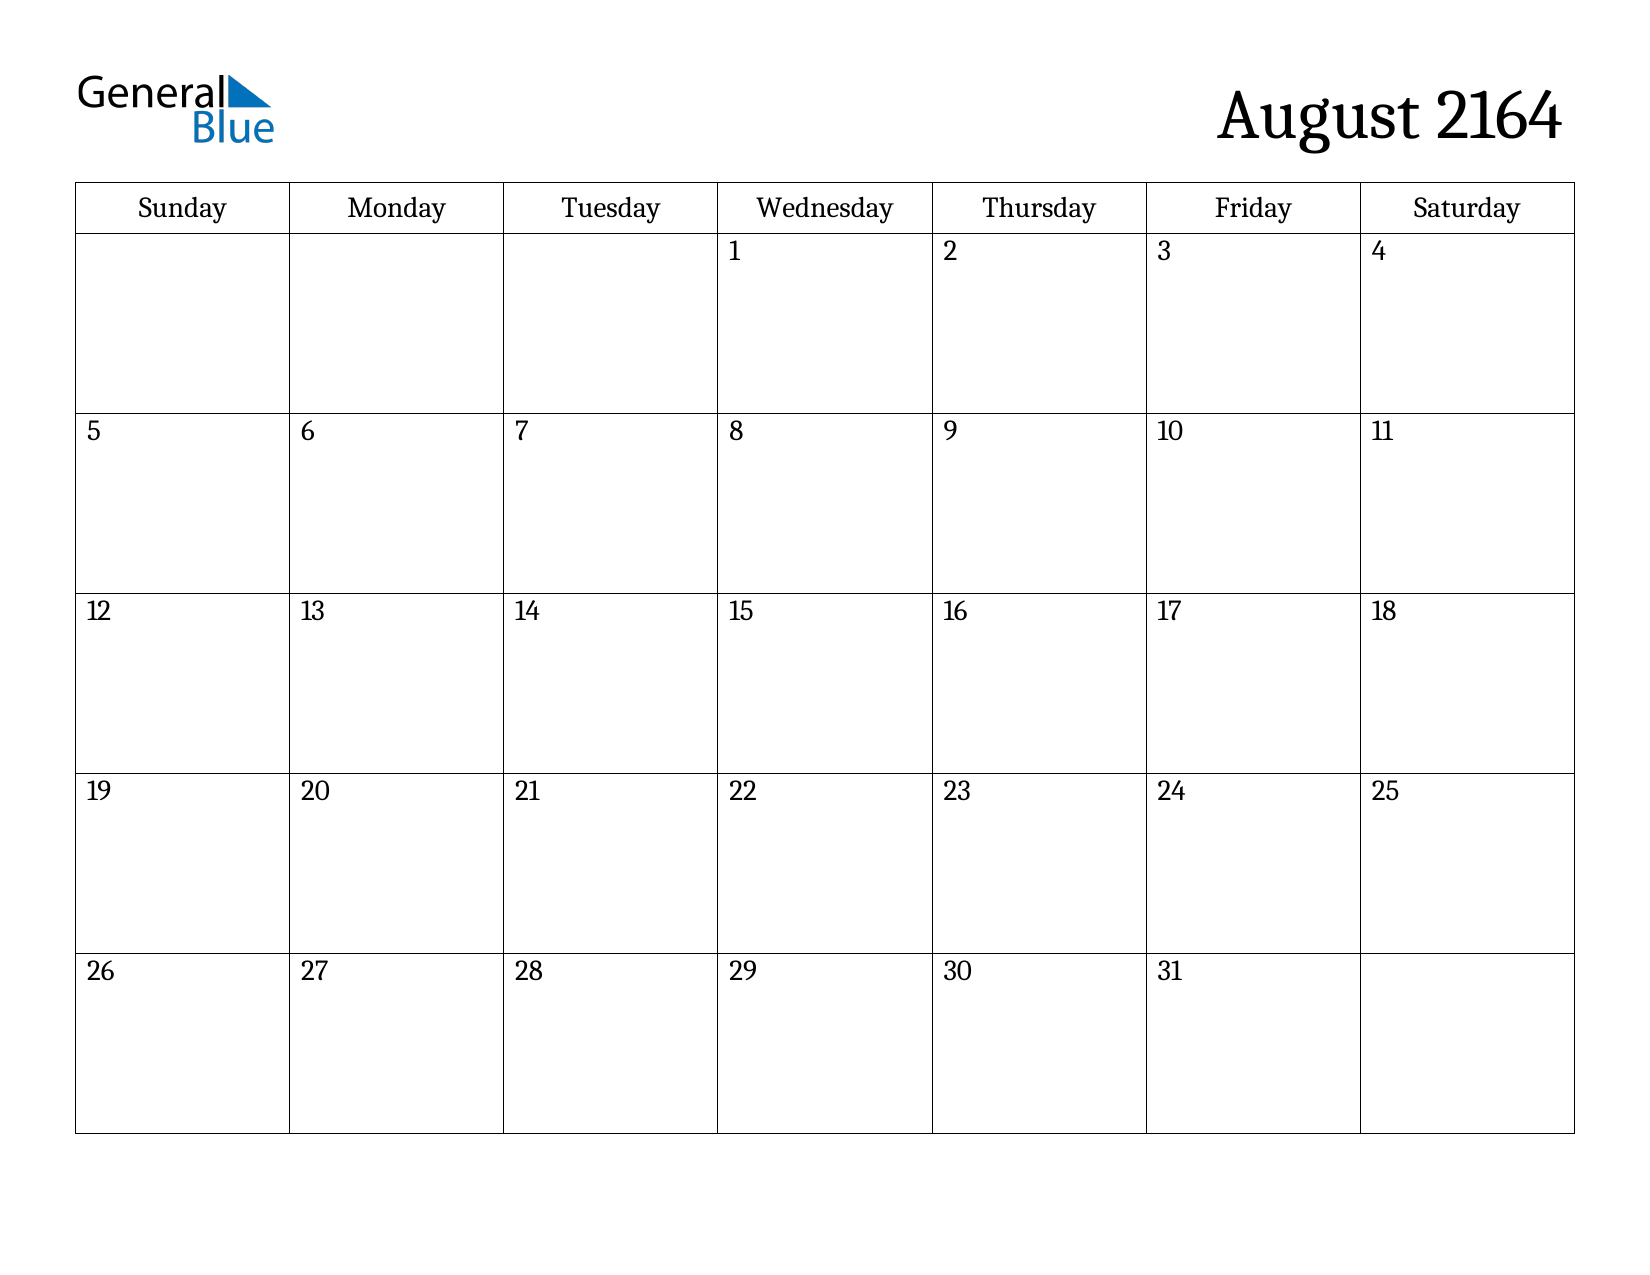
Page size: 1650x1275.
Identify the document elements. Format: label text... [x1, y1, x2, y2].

table_cell [1147, 627, 1360, 773]
table_cell 2 [933, 234, 1146, 267]
table_cell Monday [290, 183, 503, 233]
table_cell [933, 267, 1146, 413]
table_cell 7 [504, 414, 717, 447]
table_cell [504, 448, 717, 593]
table_cell 27 [290, 954, 503, 987]
table_cell 15 [718, 594, 932, 627]
table_cell [76, 988, 289, 1133]
table_cell [1147, 808, 1360, 953]
table_cell [76, 267, 289, 413]
table_cell 12 [76, 594, 289, 627]
table_cell 16 [933, 594, 1146, 627]
table_cell [504, 988, 717, 1133]
table_cell 8 [718, 414, 932, 447]
table_cell 5 [76, 414, 289, 447]
table_cell [1147, 448, 1360, 593]
table_cell [1361, 267, 1574, 413]
table_cell [718, 448, 932, 593]
table_cell [76, 448, 289, 593]
table_header [76, 75, 503, 182]
table_cell 31 [1147, 954, 1360, 987]
table_cell Thursday [933, 183, 1146, 233]
table_cell 22 [718, 774, 932, 807]
table_cell [504, 627, 717, 773]
table_cell 19 [76, 774, 289, 807]
table_cell 11 [1361, 414, 1574, 447]
table_cell Friday [1147, 183, 1360, 233]
table_cell 17 [1147, 594, 1360, 627]
table_cell 29 [718, 954, 932, 987]
table_cell [1361, 448, 1574, 593]
picture [78, 75, 274, 143]
table_cell 6 [290, 414, 503, 447]
table_cell [933, 988, 1146, 1133]
table_cell [1361, 808, 1574, 953]
table_cell Sunday [76, 183, 289, 233]
table_cell [718, 267, 932, 413]
table_cell 28 [504, 954, 717, 987]
table_cell 1 [718, 234, 932, 267]
table_cell Tuesday [504, 183, 717, 233]
table_header August 2164 [504, 75, 1574, 182]
table_cell [1361, 988, 1574, 1133]
table_cell Saturday [1361, 183, 1574, 233]
table_cell [504, 808, 717, 953]
table_cell [504, 234, 717, 267]
table_cell [933, 448, 1146, 593]
table_cell [290, 267, 503, 413]
table_cell [76, 234, 289, 267]
table_cell [933, 627, 1146, 773]
table_cell [718, 808, 932, 953]
table_cell [76, 808, 289, 953]
table_cell [290, 627, 503, 773]
table_cell [718, 627, 932, 773]
table_cell [290, 448, 503, 593]
table_cell 30 [933, 954, 1146, 987]
table_cell [504, 267, 717, 413]
table_cell [76, 627, 289, 773]
table_cell 14 [504, 594, 717, 627]
table_cell 26 [76, 954, 289, 987]
table_cell 3 [1147, 234, 1360, 267]
table_cell 13 [290, 594, 503, 627]
table_cell [1361, 627, 1574, 773]
table_cell [1147, 988, 1360, 1133]
table_cell [290, 808, 503, 953]
table_cell [1147, 267, 1360, 413]
table_cell [290, 988, 503, 1133]
table_cell 4 [1361, 234, 1574, 267]
table_cell 24 [1147, 774, 1360, 807]
table_cell 25 [1361, 774, 1574, 807]
table_cell 23 [933, 774, 1146, 807]
table_cell 20 [290, 774, 503, 807]
table_cell [290, 234, 503, 267]
table_cell 10 [1147, 414, 1360, 447]
table_cell [718, 988, 932, 1133]
table_cell Wednesday [718, 183, 932, 233]
table_cell 18 [1361, 594, 1574, 627]
table_cell 21 [504, 774, 717, 807]
table_cell [1361, 954, 1574, 987]
table_cell [933, 808, 1146, 953]
table_cell 9 [933, 414, 1146, 447]
